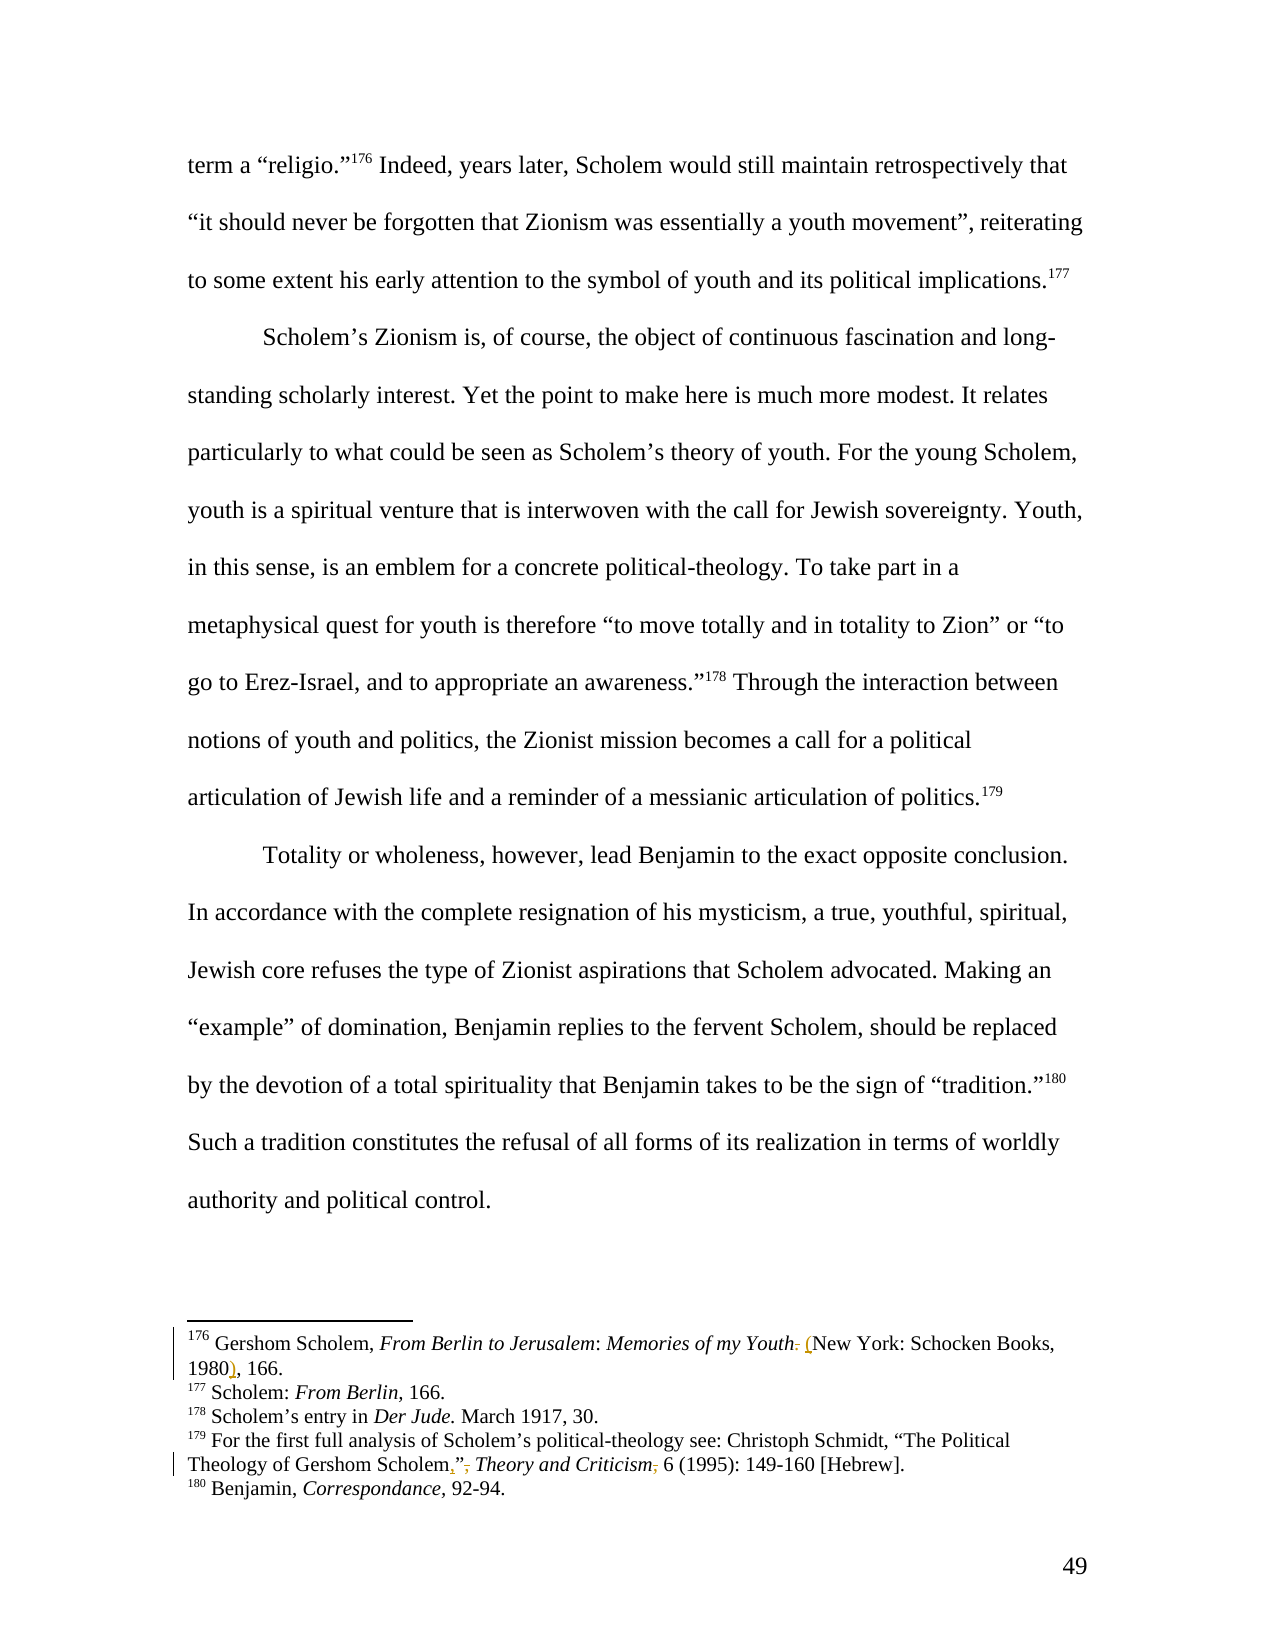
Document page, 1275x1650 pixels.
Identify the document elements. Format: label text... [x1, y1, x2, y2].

text Totality or wholeness, however, lead Benjamin to the exact opposite conclusion. In accordance with the complete resignation of his mysticism, a true, youthful, spiritual, Jewish core refuses the type of Zionist aspirations that Scholem advocated. Making an “example” of domination, Benjamin replies to the fervent Scholem, should be replaced by the devotion of a total spirituality that Benjamin takes to be the sign of “tradition.” Such a tradition constitutes the refusal of all forms of its realization in terms of worldly authority and political control. [187, 840, 1087, 1214]
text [187, 150, 1087, 294]
text Scholem’s Zionism is, of course, the object of continuous fascination and long-standing scholarly interest. Yet the point to make here is much more modest. It relates particularly to what could be seen as Scholem’s theory of youth. For the young Scholem, youth is a spiritual venture that is interwoven with the call for Jewish sovereignty. Youth, in this sense, is an emblem for a concrete political-theology. To take part in a metaphysical quest for youth is therefore “to move totally and in totality to Zion” or “to go to Erez-Israel, and to appropriate an awareness.” Through the interaction between notions of youth and politics, the Zionist mission becomes a call for a political articulation of Jewish life and a reminder of a messianic articulation of politics. [187, 322, 1087, 811]
